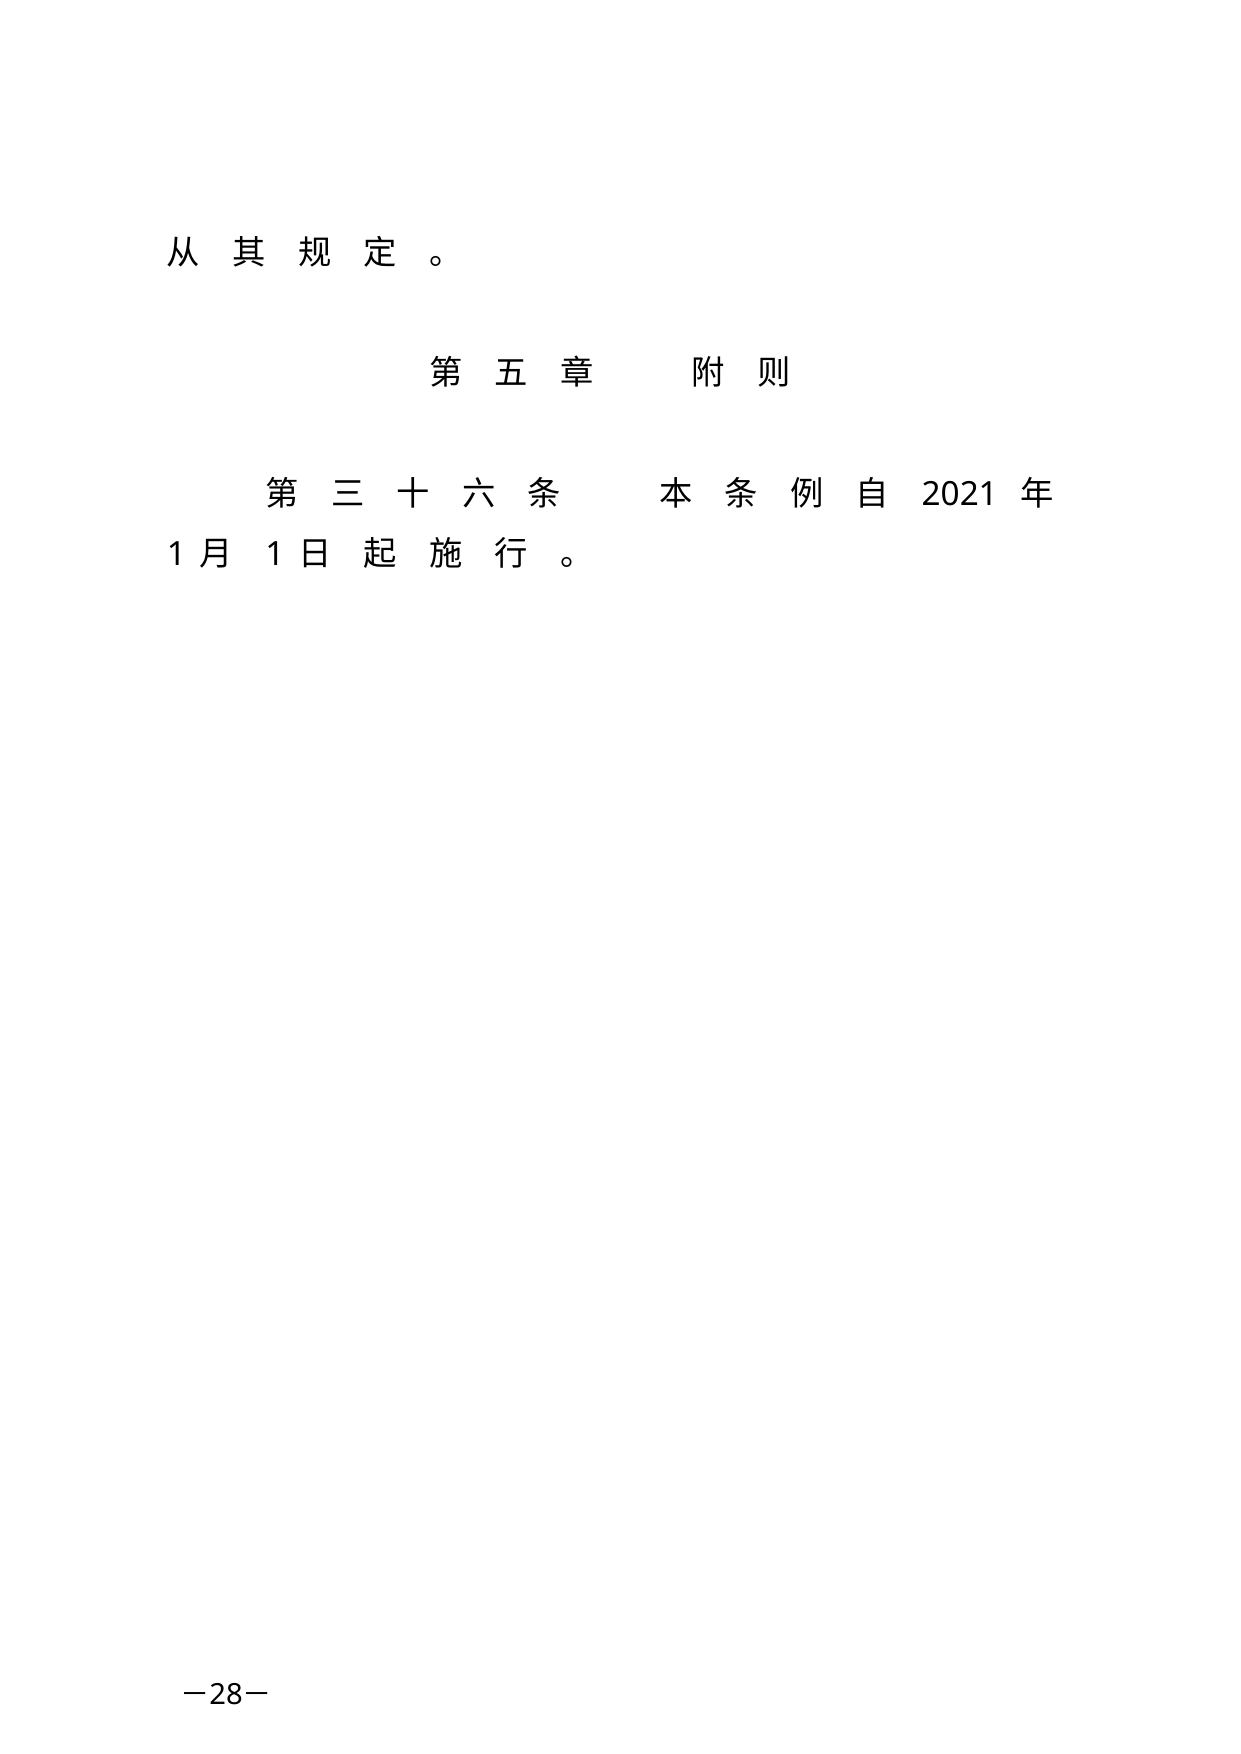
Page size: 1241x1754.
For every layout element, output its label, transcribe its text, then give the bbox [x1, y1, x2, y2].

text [167, 219, 1085, 280]
text 第五章 附则 [167, 340, 1085, 400]
text 第三十六条 本条例自2021年1月1日起施行。 [167, 461, 1085, 581]
